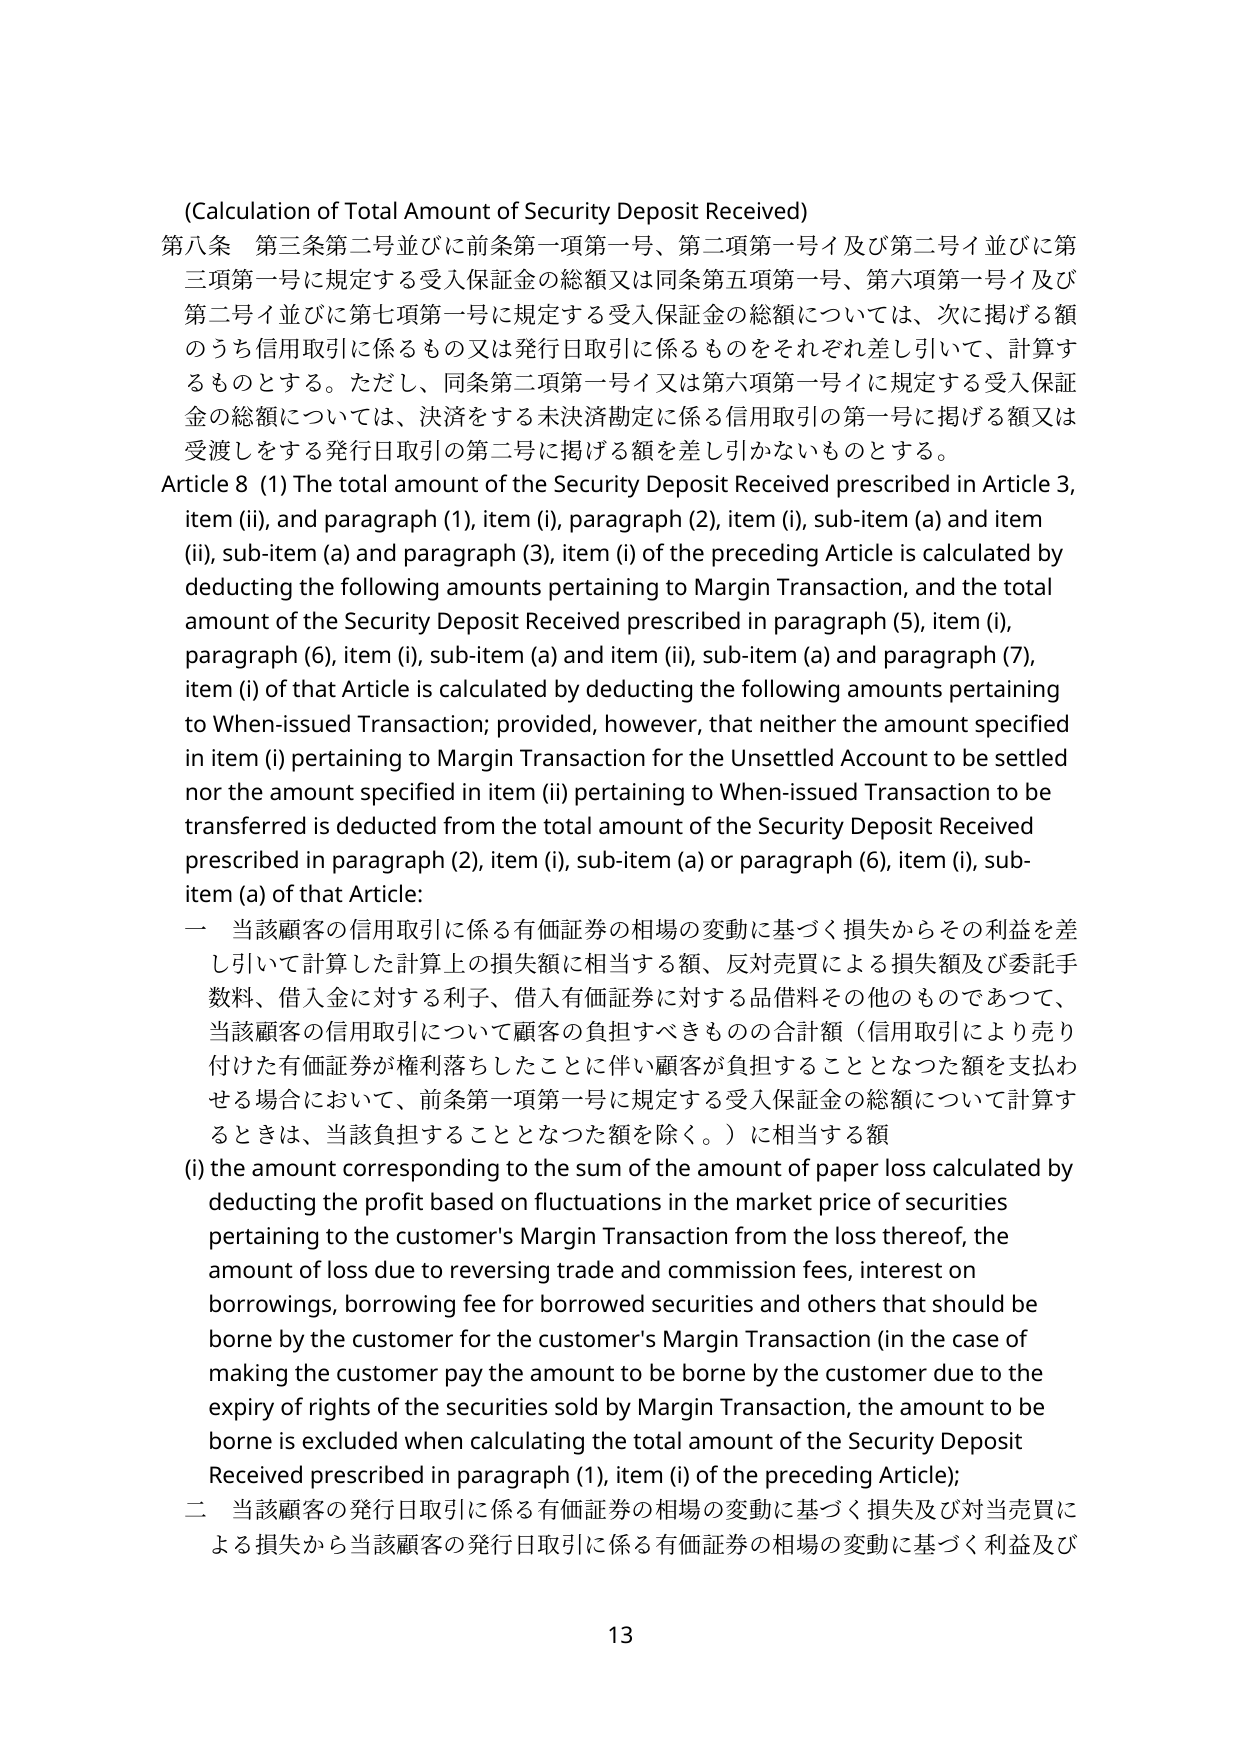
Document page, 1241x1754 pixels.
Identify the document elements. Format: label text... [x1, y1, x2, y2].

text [184, 1492, 1079, 1560]
text (Calculation of Total Amount of Security Deposit Received) [184, 194, 1079, 228]
text Article 8 (1) The total amount of the Security Deposit Received prescribed in Article 3, item (ii), and paragraph (1), item (i), paragraph (2), item (i), sub-item (a) and item (ii), sub-item (a) and paragraph (3), item (i) of the preceding Article is calculated by deducting the following amounts pertaining to Margin Transaction, and the total amount of the Security Deposit Received prescribed in paragraph (5), item (i), paragraph (6), item (i), sub-item (a) and item (ii), sub-item (a) and paragraph (7), item (i) of that Article is calculated by deducting the following amounts pertaining to When-issued Transaction; provided, however, that neither the amount specified in item (i) pertaining to Margin Transaction for the Unsettled Account to be settled nor the amount specified in item (ii) pertaining to When-issued Transaction to be transferred is deducted from the total amount of the Security Deposit Received prescribed in paragraph (2), item (i), sub-item (a) or paragraph (6), item (i), sub-item (a) of that Article: [161, 467, 1079, 911]
text 第八条 第三条第二号並びに前条第一項第一号、第二項第一号イ及び第二号イ並びに第三項第一号に規定する受入保証金の総額又は同条第五項第一号、第六項第一号イ及び第二号イ並びに第七項第一号に規定する受入保証金の総額については、次に掲げる額のうち信用取引に係るもの又は発行日取引に係るものをそれぞれ差し引いて、計算するものとする。ただし、同条第二項第一号イ又は第六項第一号イに規定する受入保証金の総額については、決済をする未決済勘定に係る信用取引の第一号に掲げる額又は受渡しをする発行日取引の第二号に掲げる額を差し引かないものとする。 [161, 228, 1079, 467]
text 一 当該顧客の信用取引に係る有価証券の相場の変動に基づく損失からその利益を差し引いて計算した計算上の損失額に相当する額、反対売買による損失額及び委託手数料、借入金に対する利子、借入有価証券に対する品借料その他のものであつて、当該顧客の信用取引について顧客の負担すべきものの合計額（信用取引により売り付けた有価証券が権利落ちしたことに伴い顧客が負担することとなつた額を支払わせる場合において、前条第一項第一号に規定する受入保証金の総額について計算するときは、当該負担することとなつた額を除く。）に相当する額 [184, 911, 1079, 1150]
text (i) the amount corresponding to the sum of the amount of paper loss calculated by deducting the profit based on fluctuations in the market price of securities pertaining to the customer's Margin Transaction from the loss thereof, the amount of loss due to reversing trade and commission fees, interest on borrowings, borrowing fee for borrowed securities and others that should be borne by the customer for the customer's Margin Transaction (in the case of making the customer pay the amount to be borne by the customer due to the expiry of rights of the securities sold by Margin Transaction, the amount to be borne is excluded when calculating the total amount of the Security Deposit Received prescribed in paragraph (1), item (i) of the preceding Article); [184, 1150, 1079, 1492]
